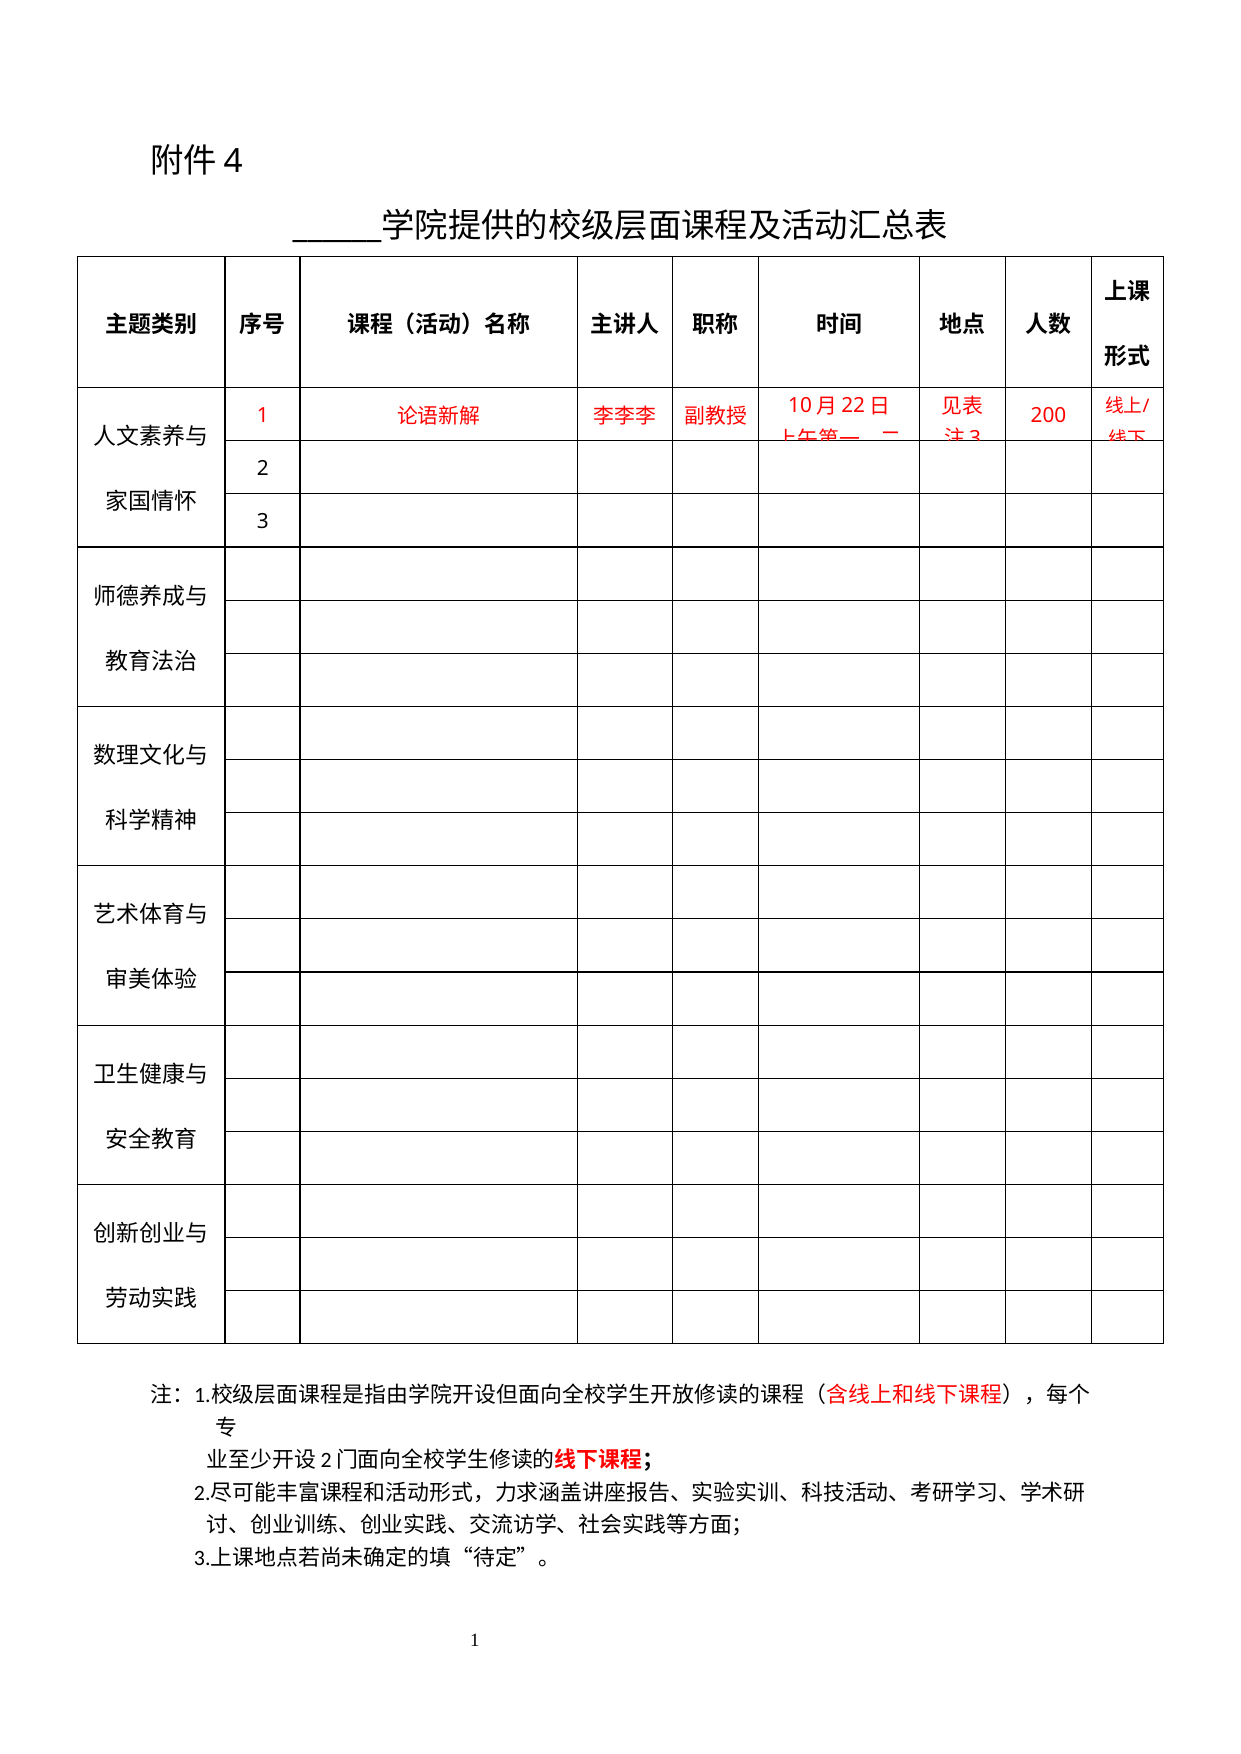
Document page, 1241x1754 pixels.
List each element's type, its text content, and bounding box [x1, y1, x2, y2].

table_cell [226, 1185, 299, 1237]
table_cell [1092, 494, 1163, 546]
table_header 主讲人 [578, 257, 672, 387]
table_cell 200 [1006, 388, 1091, 440]
table_cell [226, 760, 299, 812]
table_cell [673, 973, 758, 1024]
table_cell [920, 1079, 1005, 1131]
table_cell [1092, 760, 1163, 812]
table_cell [1006, 866, 1091, 918]
table_cell [1092, 441, 1163, 493]
text 注：1.校级层面课程是指由学院开设但面向全校学生开放修读的课程（含线上和线下课程），每个专 [150, 1377, 1090, 1442]
table_header 人数 [1006, 257, 1091, 387]
table_cell [920, 1238, 1005, 1290]
table_header 职称 [673, 257, 758, 387]
table_cell [578, 1185, 672, 1237]
table_cell [226, 707, 299, 759]
table_cell [759, 1238, 919, 1290]
table_cell [578, 866, 672, 918]
table_cell [1006, 1079, 1091, 1131]
table_cell [1006, 707, 1091, 759]
table_cell [920, 601, 1005, 653]
table_cell [920, 760, 1005, 812]
table_cell [301, 1026, 577, 1078]
table_cell [673, 1291, 758, 1343]
table_cell 艺术体育与审美体验 [78, 866, 224, 1024]
table_cell 李李李 [578, 388, 672, 440]
table_cell [1092, 548, 1163, 599]
table_cell [673, 1185, 758, 1237]
table_cell [578, 707, 672, 759]
table_cell [578, 441, 672, 493]
table_cell [578, 1026, 672, 1078]
table_cell [673, 654, 758, 706]
table_cell [759, 1132, 919, 1184]
table_cell [226, 548, 299, 599]
table_cell [1006, 441, 1091, 493]
table_header 课程（活动）名称 [301, 257, 577, 387]
table_cell [1006, 548, 1091, 599]
table_cell [759, 1026, 919, 1078]
table_cell [1092, 919, 1163, 971]
text 2.尽可能丰富课程和活动形式，力求涵盖讲座报告、实验实训、科技活动、考研学习、学术研 [194, 1474, 1090, 1507]
table_cell 见表 注3 [920, 388, 1005, 440]
table_cell [1006, 1026, 1091, 1078]
table_cell [759, 654, 919, 706]
table_cell [1092, 1026, 1163, 1078]
table_cell [301, 494, 577, 546]
table_header 上课形式 [1092, 257, 1163, 387]
table_cell [226, 654, 299, 706]
table_cell [759, 760, 919, 812]
table_cell [1092, 1132, 1163, 1184]
table_cell [1006, 1291, 1091, 1343]
table_cell [759, 973, 919, 1024]
table_cell [1006, 1185, 1091, 1237]
table_cell [226, 1238, 299, 1290]
table_cell [226, 1026, 299, 1078]
text 讨、创业训练、创业实践、交流访学、社会实践等方面； [150, 1507, 1090, 1539]
table_cell [759, 813, 919, 865]
table_cell [920, 973, 1005, 1024]
table_cell [1006, 494, 1091, 546]
table_cell [301, 1079, 577, 1131]
table_cell [920, 548, 1005, 599]
table_cell [920, 441, 1005, 493]
table_cell [1092, 973, 1163, 1024]
table_cell 数理文化与科学精神 [78, 707, 224, 865]
table_cell [1006, 1132, 1091, 1184]
table_cell [759, 866, 919, 918]
table_cell [920, 1185, 1005, 1237]
table_cell [759, 548, 919, 599]
table_cell [578, 601, 672, 653]
table_cell [1006, 601, 1091, 653]
table_cell [1092, 1238, 1163, 1290]
table_cell [226, 601, 299, 653]
table_cell [920, 919, 1005, 971]
table_cell [578, 760, 672, 812]
table_cell [920, 813, 1005, 865]
table_cell 10月22日 上午第一、二节 [759, 388, 919, 440]
table_cell [673, 707, 758, 759]
table_cell [920, 654, 1005, 706]
table_cell [673, 601, 758, 653]
table_cell [673, 441, 758, 493]
table_cell 副教授 [673, 388, 758, 440]
table_cell [578, 494, 672, 546]
table_cell [226, 813, 299, 865]
table_cell [673, 919, 758, 971]
table_cell [920, 1026, 1005, 1078]
table_cell [673, 760, 758, 812]
table_cell [301, 601, 577, 653]
table_cell [920, 1132, 1005, 1184]
table_cell [759, 707, 919, 759]
table_cell 师德养成与教育法治 [78, 548, 224, 706]
table_cell 2 [226, 441, 299, 493]
table_cell [1092, 1291, 1163, 1343]
table_cell [301, 919, 577, 971]
table_cell [578, 1238, 672, 1290]
table_cell [578, 813, 672, 865]
table_cell [301, 866, 577, 918]
table_cell [673, 1132, 758, 1184]
table_cell [1006, 813, 1091, 865]
table_cell [226, 919, 299, 971]
table_cell 卫生健康与安全教育 [78, 1026, 224, 1184]
table_cell [1006, 973, 1091, 1024]
table_header 主题类别 [78, 257, 224, 387]
table_cell [301, 813, 577, 865]
table_cell [578, 1132, 672, 1184]
table_cell 论语新解 [301, 388, 577, 440]
table_header 地点 [920, 257, 1005, 387]
table_cell [301, 1185, 577, 1237]
table_cell [673, 1026, 758, 1078]
table_cell [226, 866, 299, 918]
table_cell [1092, 1185, 1163, 1237]
table_cell [226, 1132, 299, 1184]
table_cell [578, 654, 672, 706]
table_cell [759, 494, 919, 546]
table_cell [673, 548, 758, 599]
table_cell [578, 1079, 672, 1131]
table_cell [226, 1079, 299, 1131]
table_cell [226, 1291, 299, 1343]
table_cell [759, 601, 919, 653]
table_cell [673, 1238, 758, 1290]
table_cell 创新创业与劳动实践 [78, 1185, 224, 1343]
table_cell [301, 548, 577, 599]
table_cell [578, 919, 672, 971]
table_cell [1092, 813, 1163, 865]
table_cell [578, 548, 672, 599]
table_cell [301, 654, 577, 706]
table_cell [301, 707, 577, 759]
table_cell [759, 1291, 919, 1343]
table_cell [673, 866, 758, 918]
table_cell [301, 441, 577, 493]
table_cell [759, 441, 919, 493]
table_cell [301, 1291, 577, 1343]
table_cell [301, 973, 577, 1024]
table_cell 1 [226, 388, 299, 440]
table_cell [1006, 654, 1091, 706]
table_cell [1092, 866, 1163, 918]
table_cell [759, 919, 919, 971]
table_cell [673, 494, 758, 546]
table_cell [759, 1185, 919, 1237]
table_cell [1006, 1238, 1091, 1290]
table_cell 人文素养与家国情怀 [78, 388, 224, 546]
text 业至少开设2门面向全校学生修读的线下课程； [150, 1442, 1090, 1474]
table_header 序号 [226, 257, 299, 387]
table_cell [1006, 919, 1091, 971]
table_cell [920, 866, 1005, 918]
table_cell [920, 707, 1005, 759]
table_cell [301, 1238, 577, 1290]
text 3.上课地点若尚未确定的填“待定”。 [150, 1539, 1090, 1572]
table_cell [759, 1079, 919, 1131]
table_cell [1092, 601, 1163, 653]
table_cell [1006, 760, 1091, 812]
table_cell 线上/线下 [1092, 388, 1163, 440]
table_cell [301, 760, 577, 812]
table_cell [578, 973, 672, 1024]
table_cell [920, 1291, 1005, 1343]
table_cell [920, 494, 1005, 546]
table_cell 3 [226, 494, 299, 546]
table_cell [578, 1291, 672, 1343]
table_header 时间 [759, 257, 919, 387]
table_cell [1092, 1079, 1163, 1131]
table_cell [226, 973, 299, 1024]
table_cell [673, 1079, 758, 1131]
table_cell [1092, 707, 1163, 759]
table_cell [1092, 654, 1163, 706]
table_cell [301, 1132, 577, 1184]
subtitle 附件4 [150, 126, 1090, 191]
table_cell [673, 813, 758, 865]
text ______学院提供的校级层面课程及活动汇总表 [150, 191, 1090, 256]
